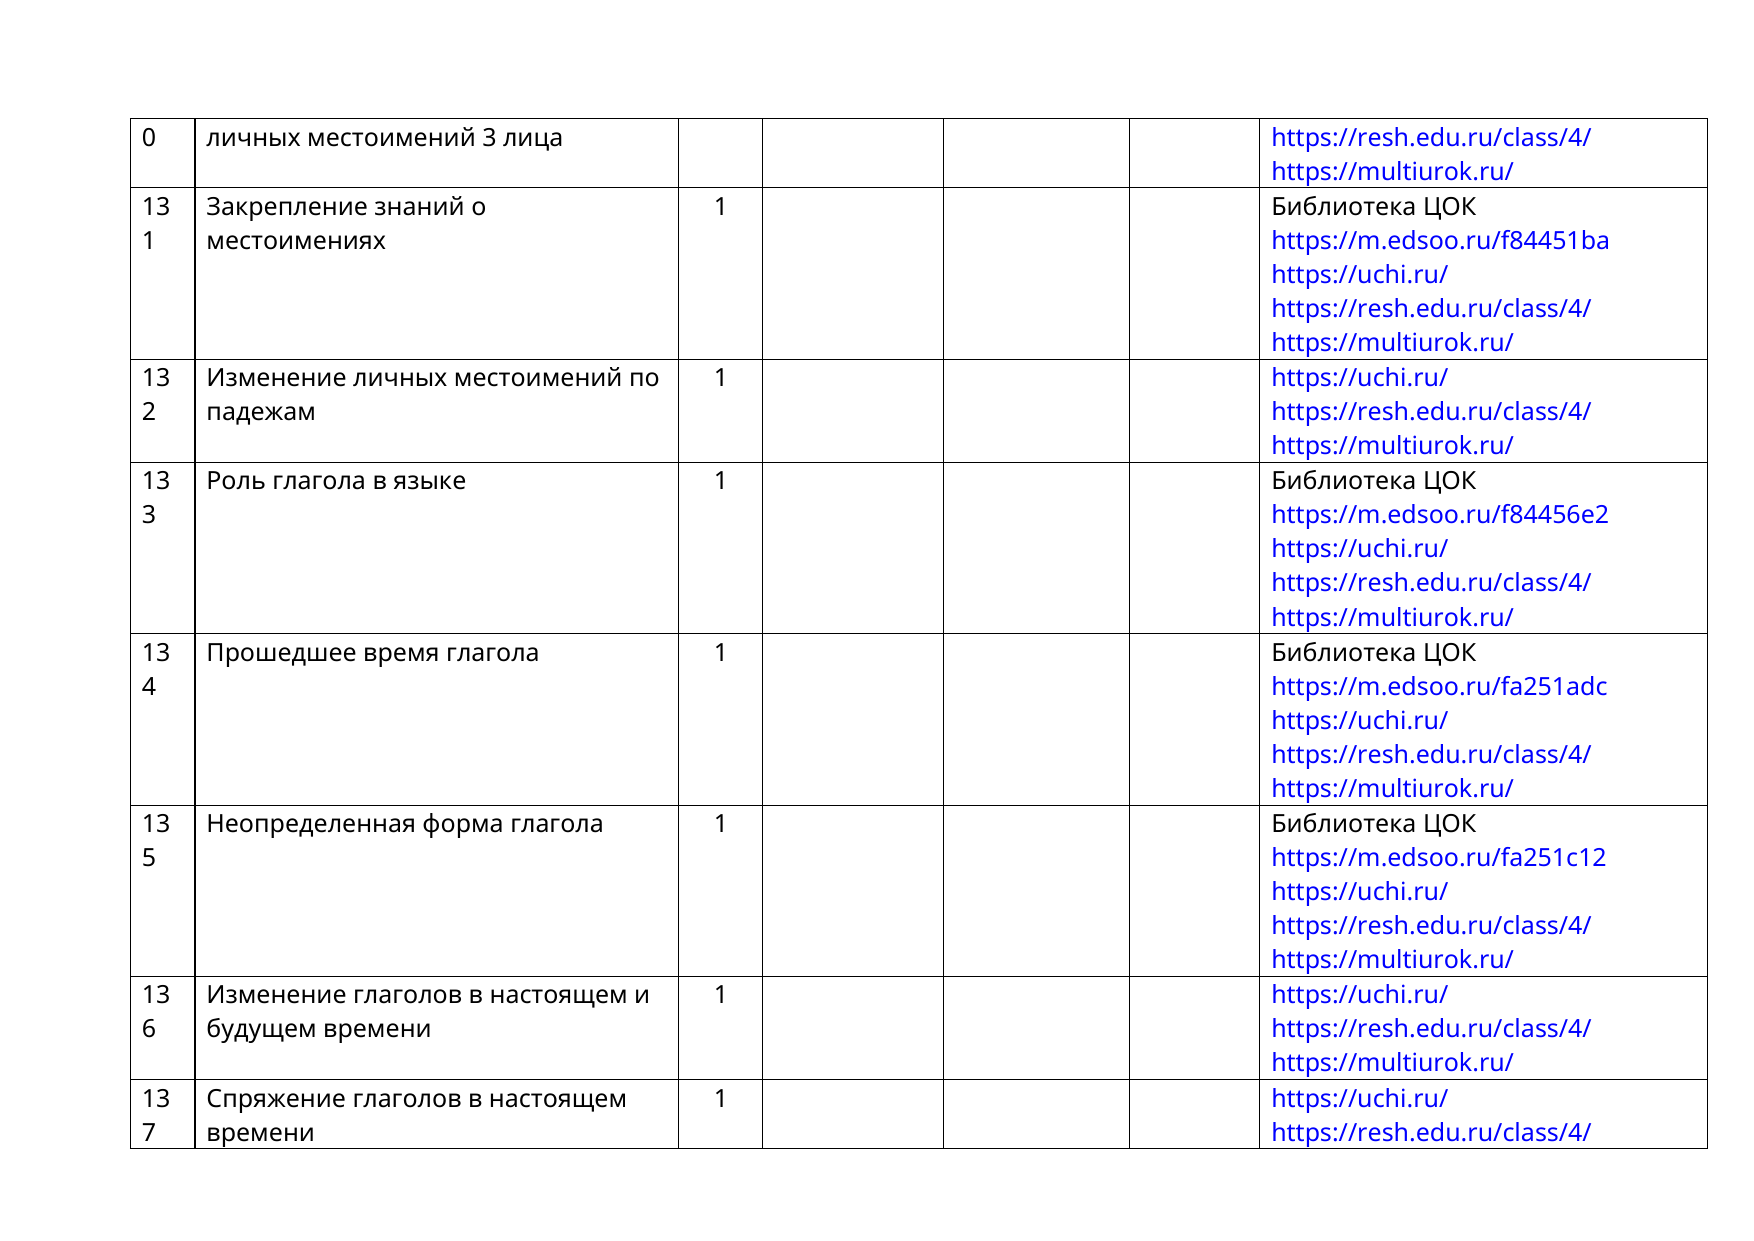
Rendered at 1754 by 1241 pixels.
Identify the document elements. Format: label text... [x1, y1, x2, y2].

table_cell [763, 806, 943, 976]
table_cell Роль глагола в языке [196, 463, 678, 633]
table_cell Закрепление знаний о местоимениях [196, 188, 678, 359]
table_cell [763, 360, 943, 462]
table_cell [944, 119, 1129, 187]
table_cell 132 [131, 360, 194, 462]
table_cell [763, 463, 943, 633]
table_cell Изменение личных местоимений по падежам [196, 360, 678, 462]
table_cell Библиотека ЦОК https://m.edsoo.ru/f84451ba https://uchi.ru/ https://resh.edu.ru/class/4/ https://multiurok.ru/ [1260, 188, 1707, 359]
table_cell [1130, 977, 1259, 1079]
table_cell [196, 119, 678, 187]
table_cell [763, 1080, 943, 1148]
table_cell [944, 463, 1129, 633]
table_cell [763, 119, 943, 187]
table_cell [944, 1080, 1129, 1148]
table_cell [1130, 806, 1259, 976]
table_cell Неопределенная форма глагола [196, 806, 678, 976]
table_cell [944, 360, 1129, 462]
table_cell Библиотека ЦОК https://m.edsoo.ru/fa251adc https://uchi.ru/ https://resh.edu.ru/class/4/ https://multiurok.ru/ [1260, 634, 1707, 804]
table_cell [763, 634, 943, 804]
table_cell 1 [679, 360, 762, 462]
table_cell Библиотека ЦОК https://m.edsoo.ru/fa251c12 https://uchi.ru/ https://resh.edu.ru/class/4/ https://multiurok.ru/ [1260, 806, 1707, 976]
table_cell Изменение глаголов в настоящем и будущем времени [196, 977, 678, 1079]
table_cell [763, 188, 943, 359]
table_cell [1260, 1080, 1707, 1148]
table_cell [944, 977, 1129, 1079]
table_cell 1 [679, 977, 762, 1079]
table_cell [944, 188, 1129, 359]
table_cell [1130, 360, 1259, 462]
table_cell 1 [679, 188, 762, 359]
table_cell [1260, 119, 1707, 187]
table_cell [1130, 1080, 1259, 1148]
table_cell [1130, 188, 1259, 359]
table_cell 1 [679, 463, 762, 633]
table_cell [1130, 463, 1259, 633]
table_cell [196, 1080, 678, 1148]
table_cell https://uchi.ru/ https://resh.edu.ru/class/4/ https://multiurok.ru/ [1260, 360, 1707, 462]
table_cell 133 [131, 463, 194, 633]
table_cell 130 [131, 119, 194, 187]
table_cell 135 [131, 806, 194, 976]
table_cell Прошедшее время глагола [196, 634, 678, 804]
table_cell 131 [131, 188, 194, 359]
table_cell [1130, 119, 1259, 187]
table_cell 134 [131, 634, 194, 804]
table_cell 1 [679, 119, 762, 187]
table_cell 137 [131, 1080, 194, 1148]
table_cell 1 [679, 1080, 762, 1148]
table_cell 136 [131, 977, 194, 1079]
table_cell [944, 634, 1129, 804]
table_cell [763, 977, 943, 1079]
table_cell [944, 806, 1129, 976]
table_cell 1 [679, 806, 762, 976]
table_cell [1130, 634, 1259, 804]
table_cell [1260, 977, 1707, 1079]
table_cell Библиотека ЦОК https://m.edsoo.ru/f84456e2 https://uchi.ru/ https://resh.edu.ru/class/4/ https://multiurok.ru/ [1260, 463, 1707, 633]
table_cell 1 [679, 634, 762, 804]
